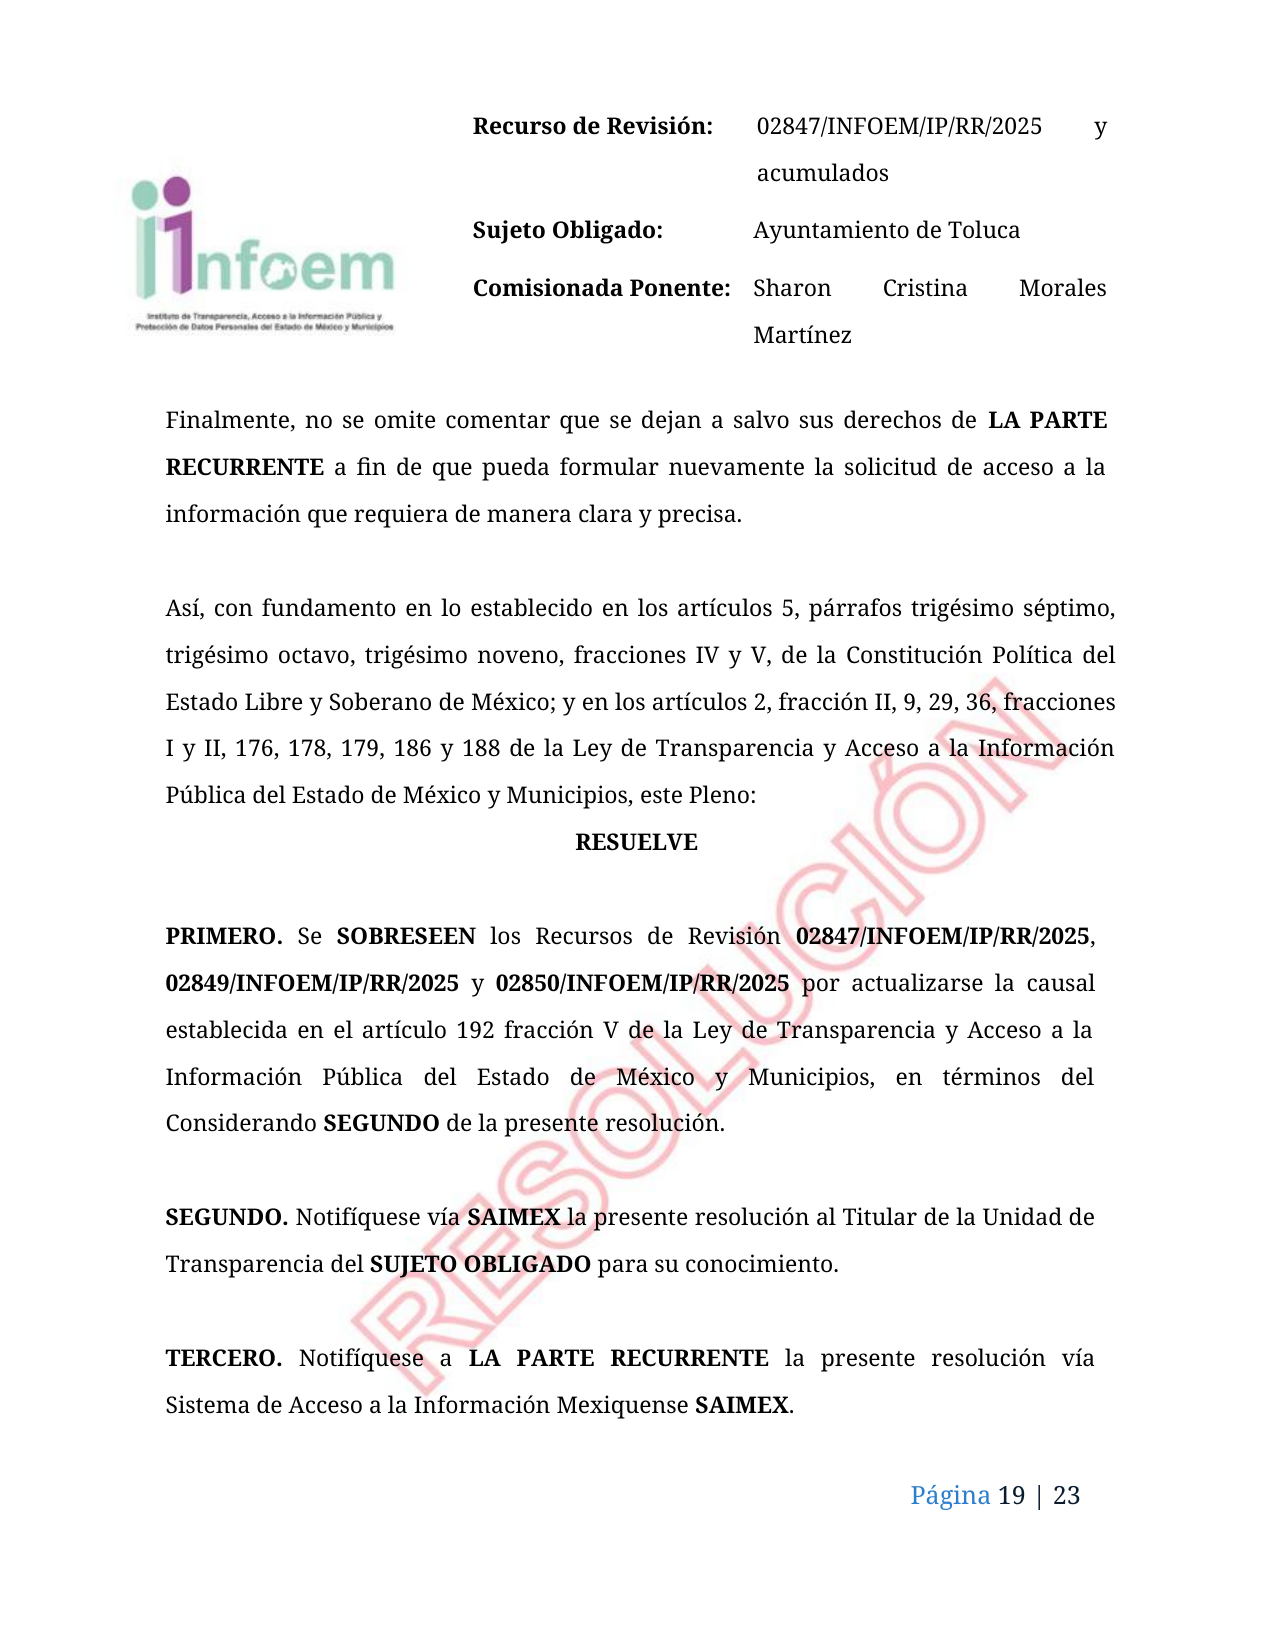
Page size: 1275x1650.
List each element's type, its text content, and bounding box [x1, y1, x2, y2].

text Finalmente, no se omite comentar que se dejan a salvo sus derechos de LA PARTE RECURRENTE a fin de que pueda formular nuevamente la solicitud de acceso a la información que requiera de manera clara y precisa. [165, 404, 1107, 529]
text PRIMERO. Se SOBRESEEN los Recursos de Revisión 02847/INFOEM/IP/RR/2025, 02849/INFOEM/IP/RR/2025 y 02850/INFOEM/IP/RR/2025 por actualizarse la causal establecida en el artículo 192 fracción V de la Ley de Transparencia y Acceso a la Información Pública del Estado de México y Municipios, en términos del Considerando SEGUNDO de la presente resolución. [165, 920, 1096, 1139]
picture [2, 111, 1275, 1650]
text TERCERO. Notifíquese a LA PARTE RECURRENTE la presente resolución vía Sistema de Acceso a la Información Mexiquense SAIMEX. [165, 1342, 1096, 1420]
text Así, con fundamento en lo establecido en los artículos 5, párrafos trigésimo séptimo, trigésimo octavo, trigésimo noveno, fracciones IV y V, de la Constitución Política del Estado Libre y Soberano de México; y en los artículos 2, fracción II, 9, 29, 36, fracciones I y II, 176, 178, 179, 186 y 188 de la Ley de Transparencia y Acceso a la Información Pública del Estado de México y Municipios, este Pleno: [165, 592, 1117, 811]
text SEGUNDO. Notifíquese vía SAIMEX la presente resolución al Titular de la Unidad de Transparencia del SUJETO OBLIGADO para su conocimiento. [165, 1201, 1096, 1279]
subtitle RESUELVE [165, 826, 1107, 857]
